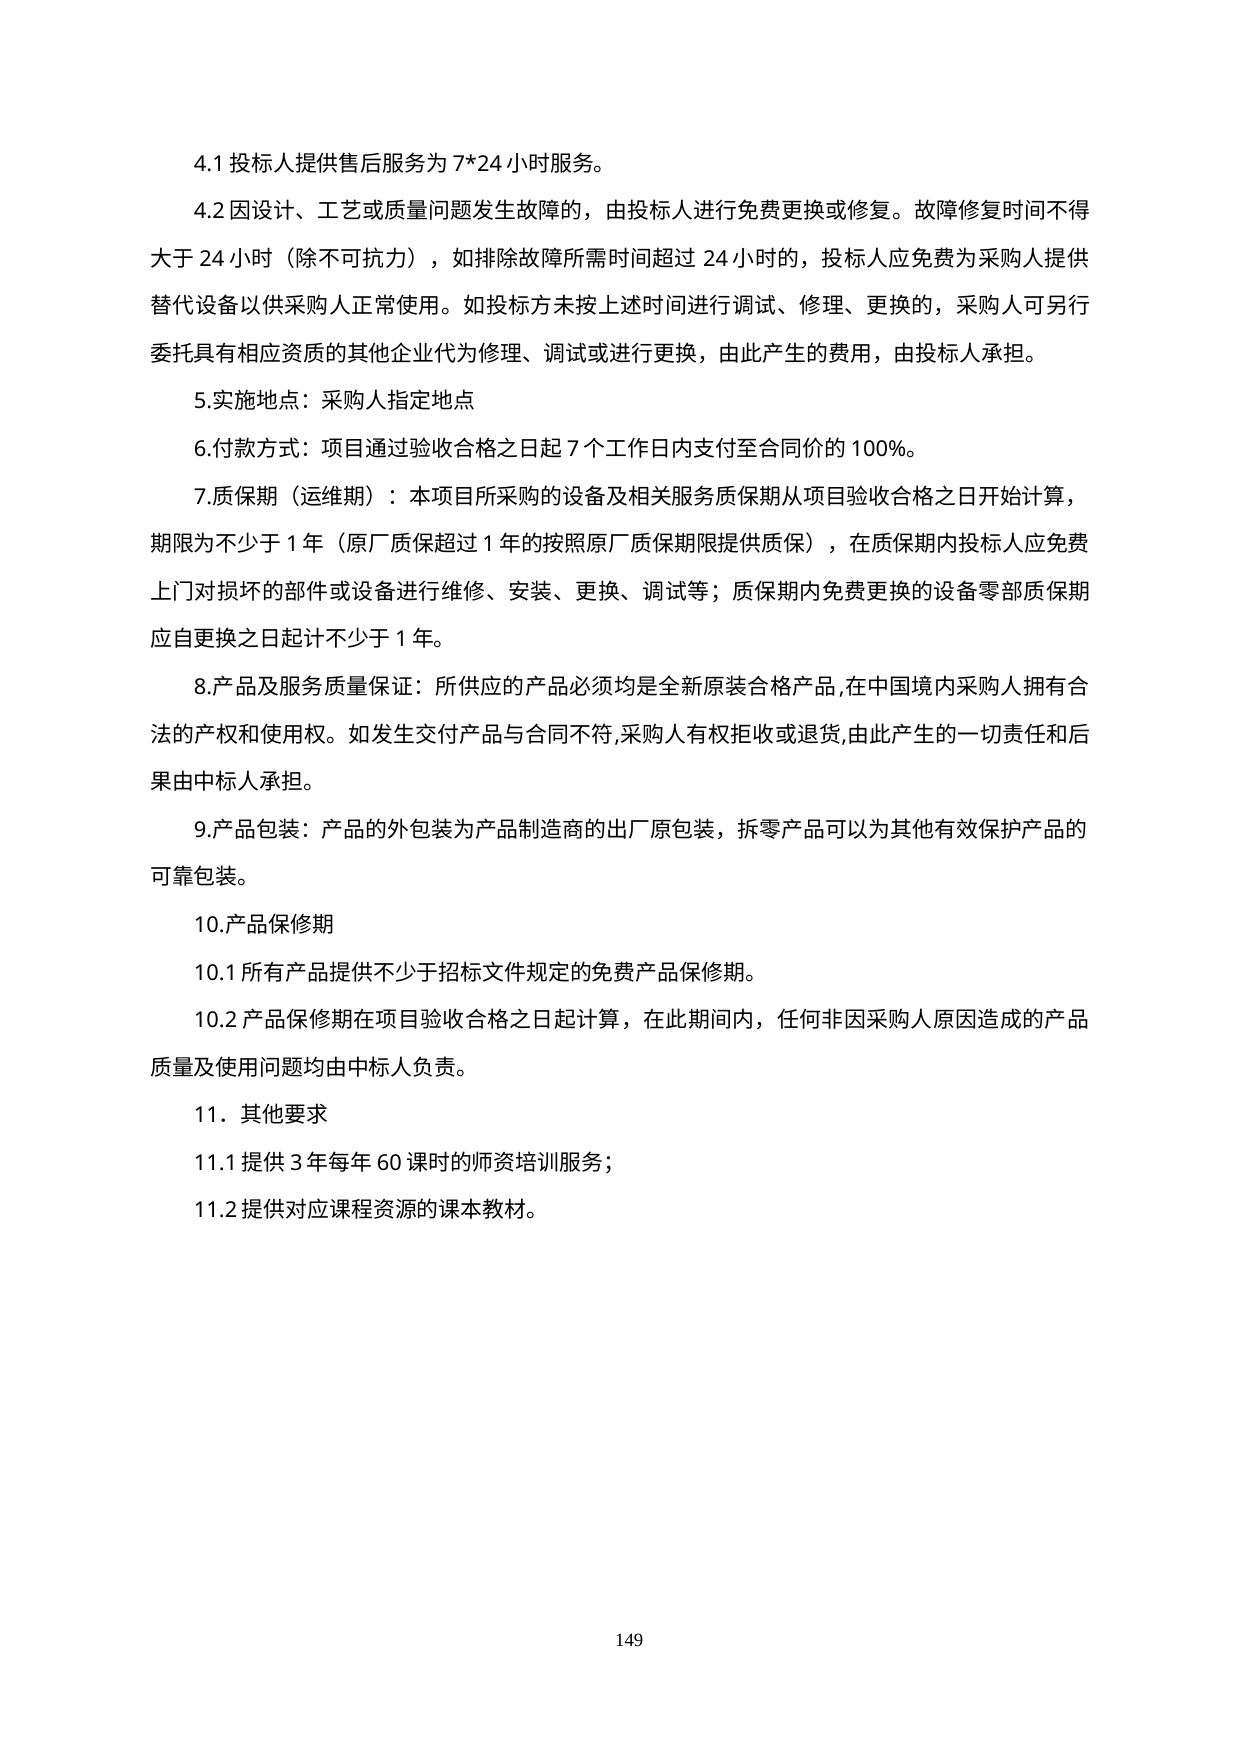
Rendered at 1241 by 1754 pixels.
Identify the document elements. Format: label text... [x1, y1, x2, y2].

text 8.产品及服务质量保证：所供应的产品必须均是全新原装合格产品,在中国境内采购人拥有合法的产权和使用权。如发生交付产品与合同不符,采购人有权拒收或退货,由此产生的一切责任和后果由中标人承担。 [150, 669, 1090, 796]
text 10.2产品保修期在项目验收合格之日起计算，在此期间内，任何非因采购人原因造成的产品质量及使用问题均由中标人负责。 [150, 1002, 1090, 1081]
text 10.1所有产品提供不少于招标文件规定的免费产品保修期。 [150, 954, 1090, 986]
text 11．其他要求 [150, 1097, 1090, 1129]
text 11.2提供对应课程资源的课本教材。 [150, 1192, 1090, 1224]
text 9.产品包装：产品的外包装为产品制造商的出厂原包装，拆零产品可以为其他有效保护产品的可靠包装。 [150, 812, 1090, 891]
text 5.实施地点：采购人指定地点 [150, 383, 1090, 415]
text 11.1提供3年每年60课时的师资培训服务； [150, 1145, 1090, 1177]
text 7.质保期（运维期）：本项目所采购的设备及相关服务质保期从项目验收合格之日开始计算，期限为不少于1年（原厂质保超过1年的按照原厂质保期限提供质保），在质保期内投标人应免费上门对损坏的部件或设备进行维修、安装、更换、调试等；质保期内免费更换的设备零部质保期应自更换之日起计不少于1年。 [150, 479, 1090, 653]
text 10.产品保修期 [150, 907, 1090, 939]
text 6.付款方式：项目通过验收合格之日起7个工作日内支付至合同价的100%。 [150, 431, 1090, 463]
text 4.2因设计、工艺或质量问题发生故障的，由投标人进行免费更换或修复。故障修复时间不得大于24小时（除不可抗力），如排除故障所需时间超过24小时的，投标人应免费为采购人提供替代设备以供采购人正常使用。如投标方未按上述时间进行调试、修理、更换的，采购人可另行委托具有相应资质的其他企业代为修理、调试或进行更换，由此产生的费用，由投标人承担。 [150, 193, 1090, 368]
text 4.1投标人提供售后服务为7*24小时服务。 [150, 146, 1090, 177]
